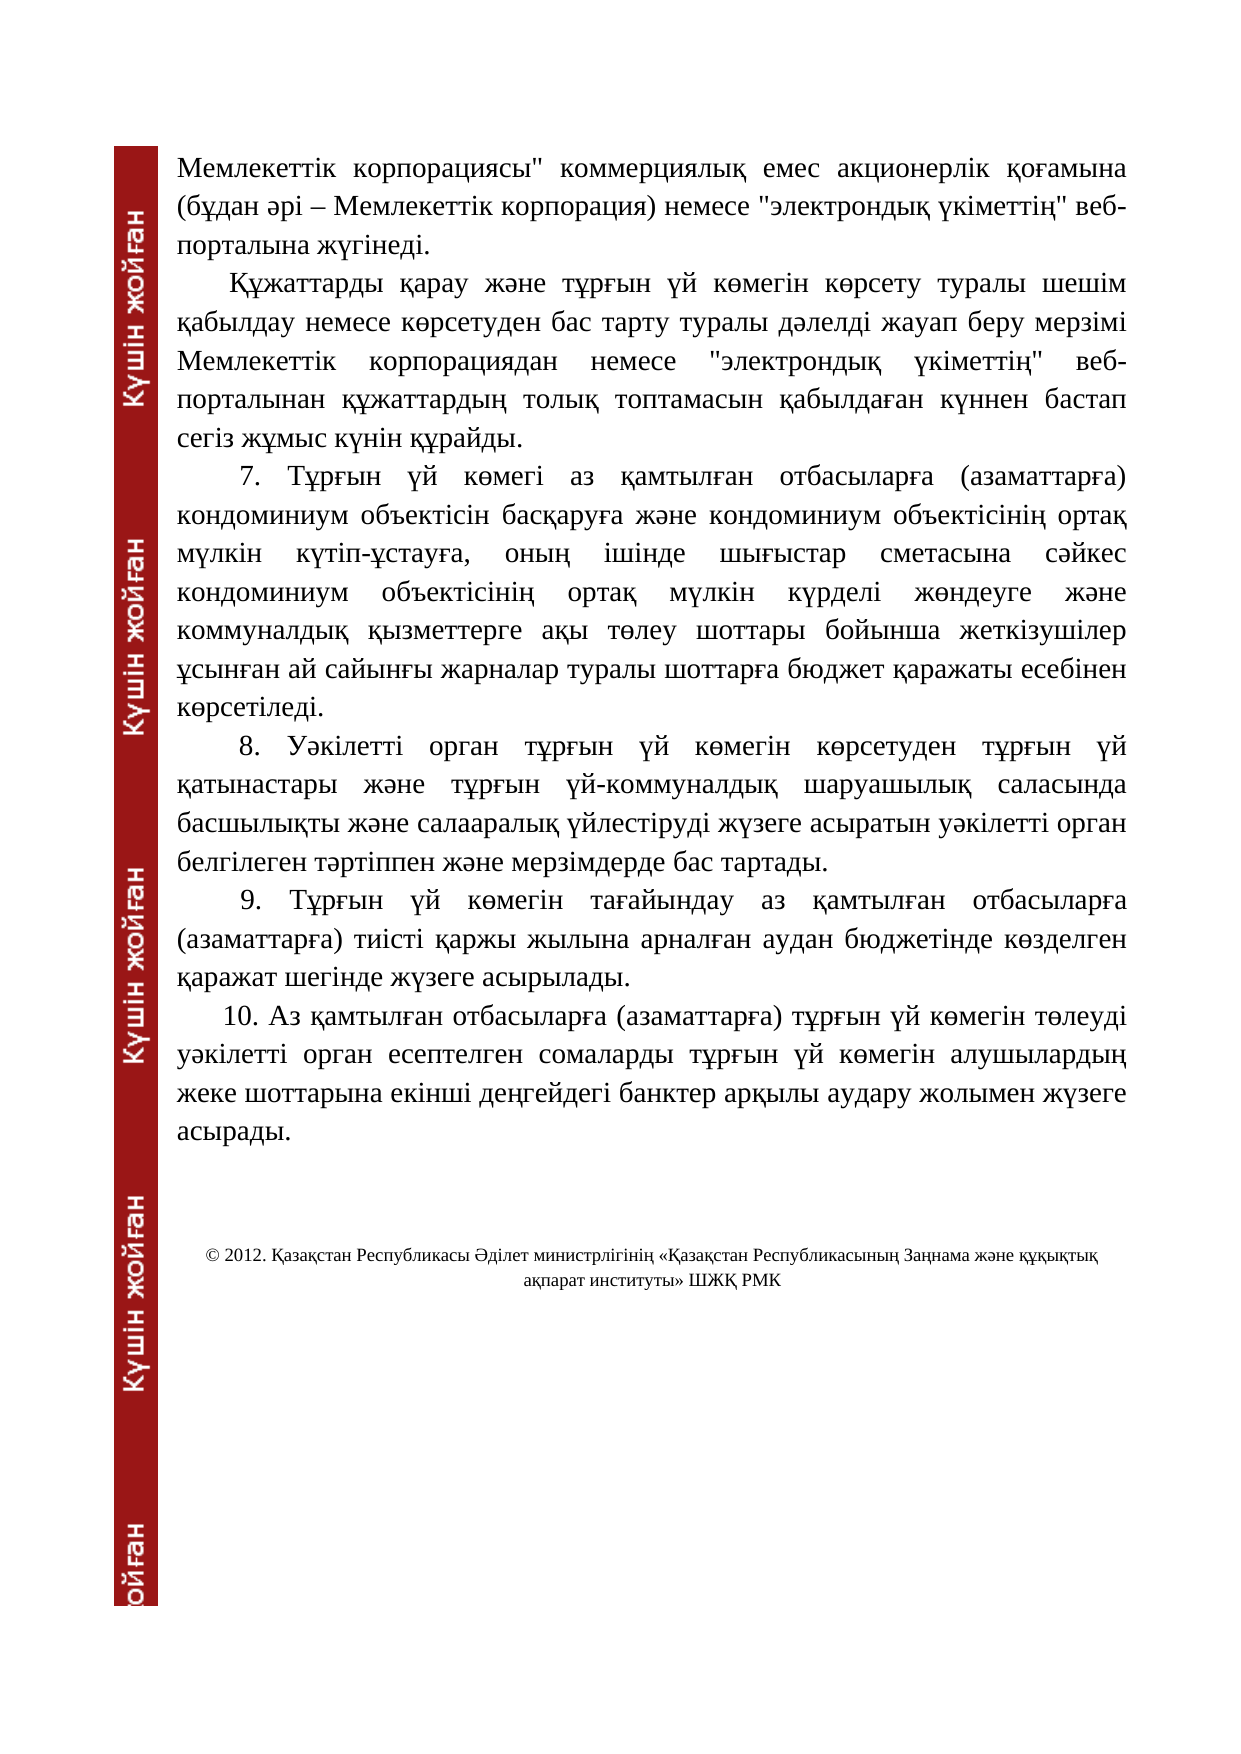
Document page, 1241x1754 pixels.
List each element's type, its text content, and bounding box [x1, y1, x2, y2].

text 10. Аз қамтылған отбасыларға (азаматтарға) тұрғын үй көмегін төлеуді уәкілетті орган есептелген сомаларды тұрғын үй көмегін алушылардың жеке шоттарына екінші деңгейдегі банктер арқылы аудару жолымен жүзеге асырады. [112, 998, 1128, 1147]
picture [114, 1147, 158, 1244]
picture [114, 261, 158, 266]
picture [114, 993, 158, 998]
picture [114, 1290, 158, 1606]
text 7. Тұрғын үй көмегі аз қамтылған отбасыларға (азаматтарға) кондоминиум объектісін басқаруға және кондоминиум объектісінің ортақ мүлкін күтіп-ұстауға, оның ішінде шығыстар сметасына сәйкес кондоминиум объектісінің ортақ мүлкін күрделі жөндеуге және коммуналдық қызметтерге ақы төлеу шоттары бойынша жеткізушілер ұсынған ай сайынғы жарналар туралы шоттарға бюджет қаражаты есебінен көрсетіледі. [112, 458, 1128, 723]
text Құжаттарды қарау және тұрғын үй көмегін көрсету туралы шешім қабылдау немесе көрсетуден бас тарту туралы дәлелді жауап беру мерзімі Мемлекеттік корпорациядан немесе "электрондық үкіметтің" веб-порталынан құжаттардың толық топтамасын қабылдаған күннен бастап сегіз жұмыс күнін құрайды. [112, 266, 1128, 453]
picture [114, 723, 158, 728]
text 9. Тұрғын үй көмегін тағайындау аз қамтылған отбасыларға (азаматтарға) тиісті қаржы жылына арналған аудан бюджетінде көзделген қаражат шегінде жүзеге асырылады. [112, 882, 1128, 993]
picture [114, 877, 158, 882]
text 8. Уәкілетті орган тұрғын үй көмегін көрсетуден тұрғын үй қатынастары және тұрғын үй-коммуналдық шаруашылық саласында басшылықты және салааралық үйлестіруді жүзеге асыратын уәкілетті орган белгілеген тәртіппен және мерзімдерде бас тартады. [112, 728, 1128, 877]
picture [114, 453, 158, 458]
picture [114, 146, 158, 150]
text © 2012. Қазақстан Республикасы Әділет министрлігінің «Қазақстан Республикасының Заңнама және құқықтық ақпарат институты» ШЖҚ РМК [112, 1244, 1128, 1290]
